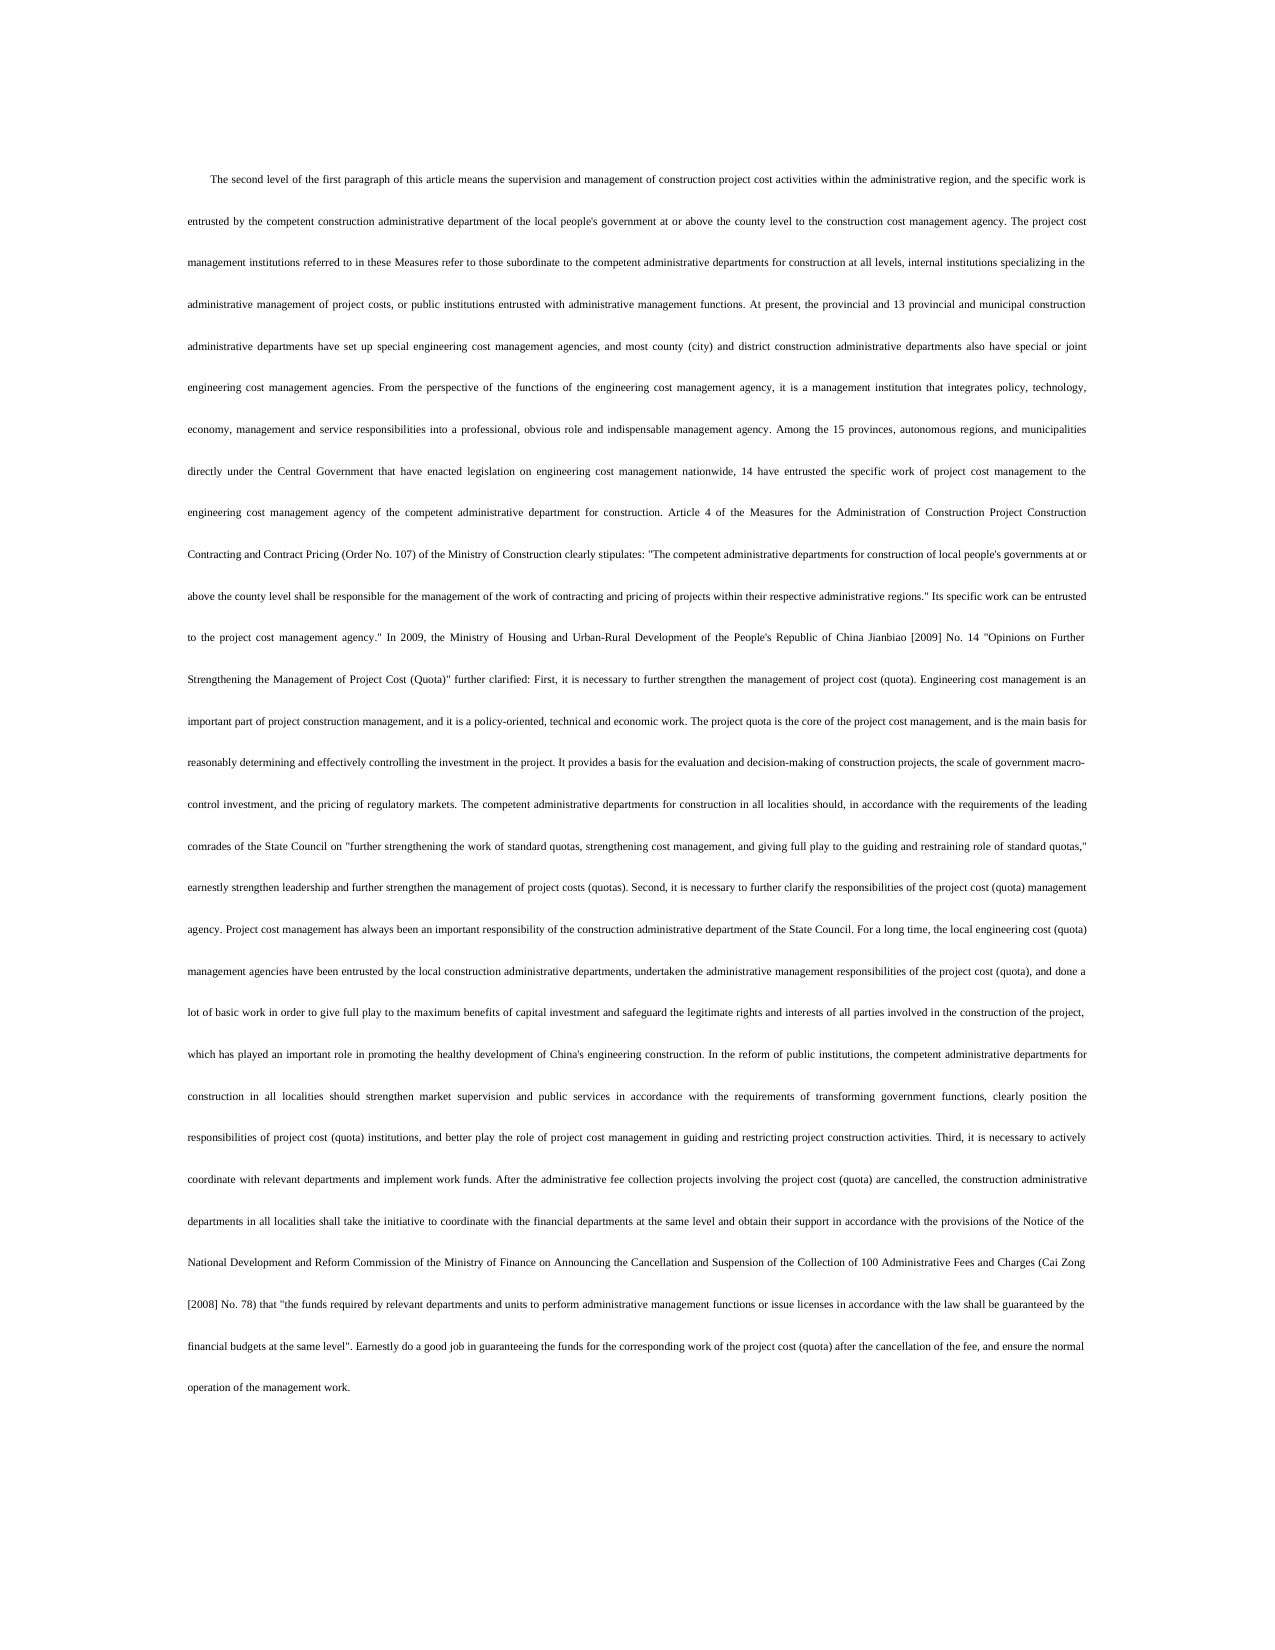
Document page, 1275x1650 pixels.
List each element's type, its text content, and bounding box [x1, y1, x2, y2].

text The second level of the first paragraph of this article means the supervision and management of construction project cost activities within the administrative region, and the specific work is entrusted by the competent construction administrative department of the local people's government at or above the county level to the construction cost management agency. The project cost management institutions referred to in these Measures refer to those subordinate to the competent administrative departments for construction at all levels, internal institutions specializing in the administrative management of project costs, or public institutions entrusted with administrative management functions. At present, the provincial and 13 provincial and municipal construction administrative departments have set up special engineering cost management agencies, and most county (city) and district construction administrative departments also have special or joint engineering cost management agencies. From the perspective of the functions of the engineering cost management agency, it is a management institution that integrates policy, technology, economy, management and service responsibilities into a professional, obvious role and indispensable management agency. Among the 15 provinces, autonomous regions, and municipalities directly under the Central Government that have enacted legislation on engineering cost management nationwide, 14 have entrusted the specific work of project cost management to the engineering cost management agency of the competent administrative department for construction. Article 4 of the Measures for the Administration of Construction Project Construction Contracting and Contract Pricing (Order No. 107) of the Ministry of Construction clearly stipulates: "The competent administrative departments for construction of local people's governments at or above the county level shall be responsible for the management of the work of contracting and pricing of projects within their respective administrative regions." Its specific work can be entrusted to the project cost management agency." In 2009, the Ministry of Housing and Urban-Rural Development of the People's Republic of China Jianbiao [2009] No. 14 "Opinions on Further Strengthening the Management of Project Cost (Quota)" further clarified: First, it is necessary to further strengthen the management of project cost (quota). Engineering cost management is an important part of project construction management, and it is a policy-oriented, technical and economic work. The project quota is the core of the project cost management, and is the main basis for reasonably determining and effectively controlling the investment in the project. It provides a basis for the evaluation and decision-making of construction projects, the scale of government macro-control investment, and the pricing of regulatory markets. The competent administrative departments for construction in all localities should, in accordance with the requirements of the leading comrades of the State Council on "further strengthening the work of standard quotas, strengthening cost management, and giving full play to the guiding and restraining role of standard quotas," earnestly strengthen leadership and further strengthen the management of project costs (quotas). Second, it is necessary to further clarify the responsibilities of the project cost (quota) management agency. Project cost management has always been an important responsibility of the construction administrative department of the State Council. For a long time, the local engineering cost (quota) management agencies have been entrusted by the local construction administrative departments, undertaken the administrative management responsibilities of the project cost (quota), and done a lot of basic work in order to give full play to the maximum benefits of capital investment and safeguard the legitimate rights and interests of all parties involved in the construction of the project, which has played an important role in promoting the healthy development of China's engineering construction. In the reform of public institutions, the competent administrative departments for construction in all localities should strengthen market supervision and public services in accordance with the requirements of transforming government functions, clearly position the responsibilities of project cost (quota) institutions, and better play the role of project cost management in guiding and restricting project construction activities. Third, it is necessary to actively coordinate with relevant departments and implement work funds. After the administrative fee collection projects involving the project cost (quota) are cancelled, the construction administrative departments in all localities shall take the initiative to coordinate with the financial departments at the same level and obtain their support in accordance with the provisions of the Notice of the National Development and Reform Commission of the Ministry of Finance on Announcing the Cancellation and Suspension of the Collection of 100 Administrative Fees and Charges (Cai Zong [2008] No. 78) that "the funds required by relevant departments and units to perform administrative management functions or issue licenses in accordance with the law shall be guaranteed by the financial budgets at the same level". Earnestly do a good job in guaranteeing the funds for the corresponding work of the project cost (quota) after the cancellation of the fee, and ensure the normal operation of the management work. [187, 150, 1088, 1400]
